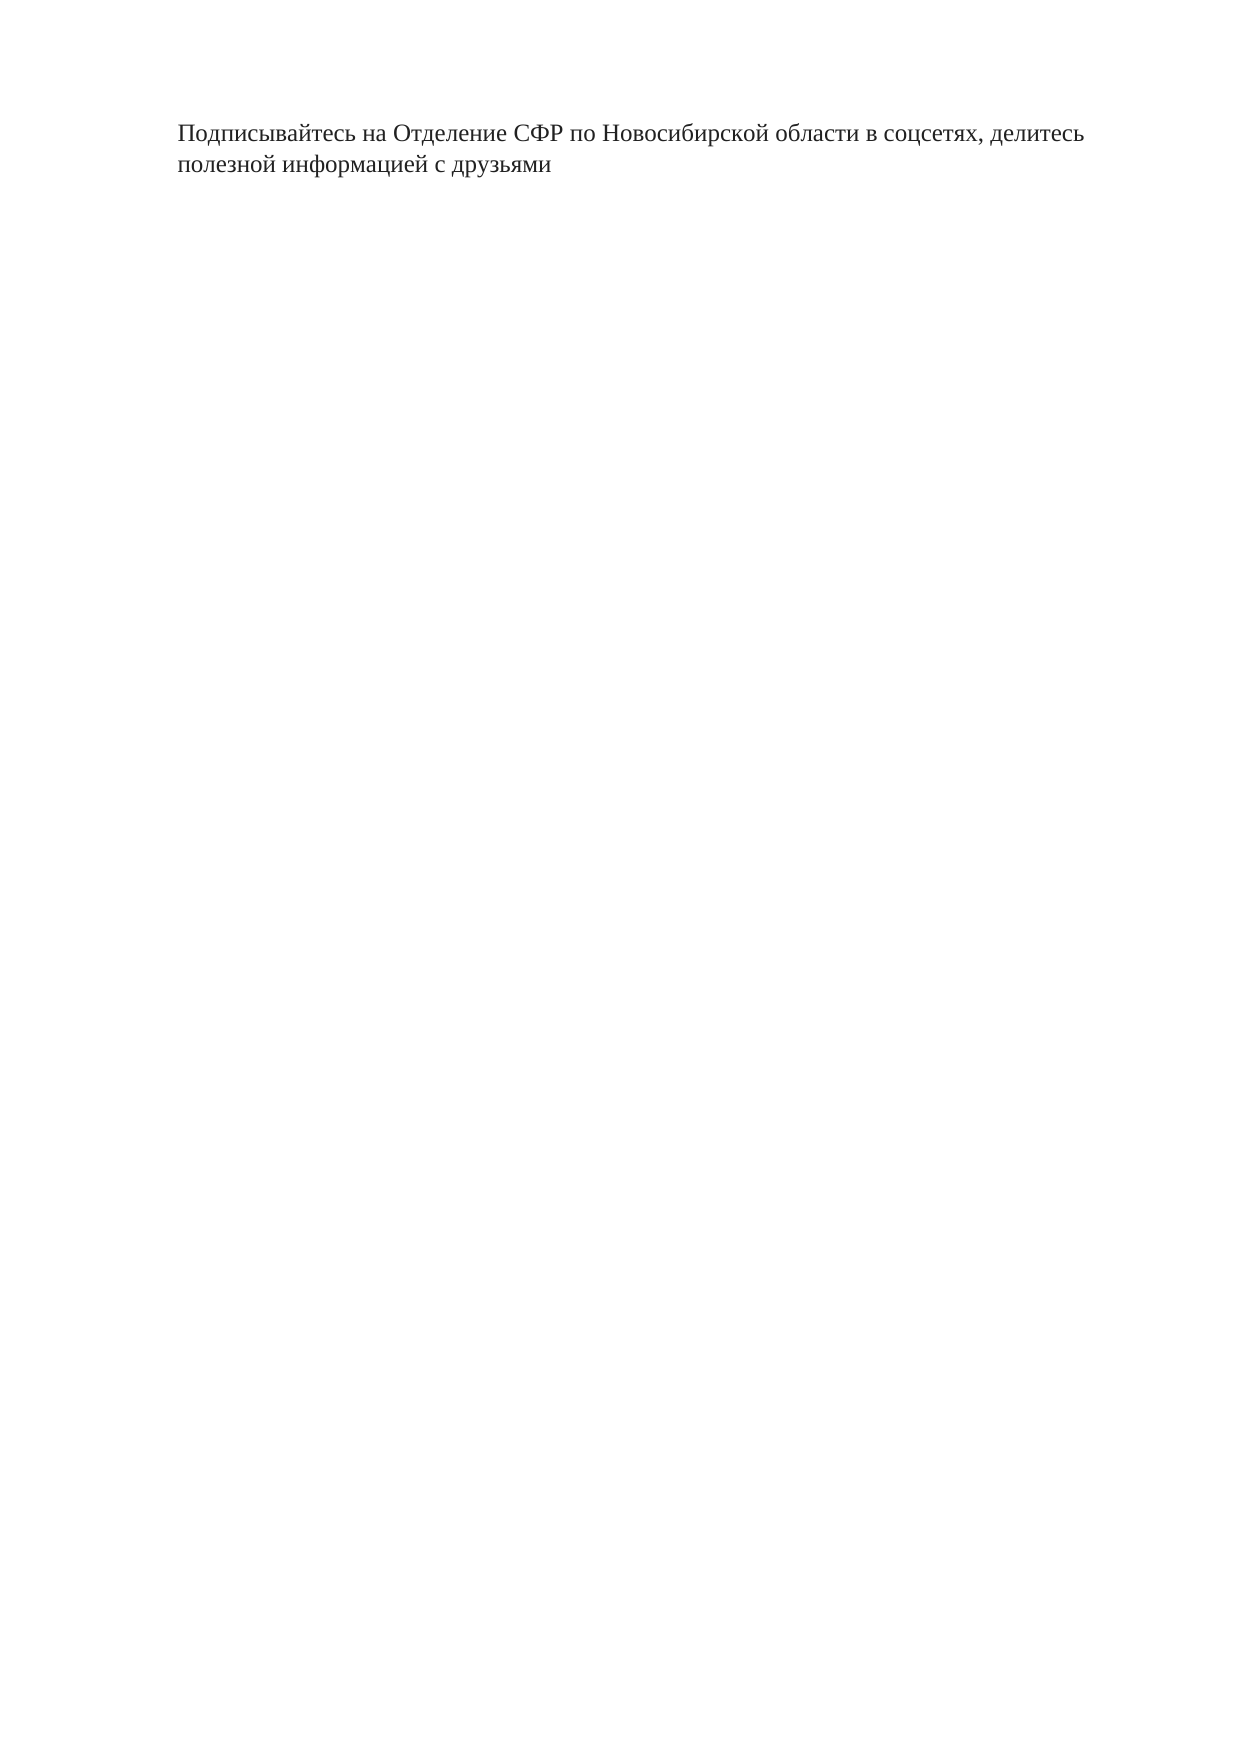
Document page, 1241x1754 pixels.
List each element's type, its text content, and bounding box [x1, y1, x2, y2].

text Подписывайтесь на Отделение СФР по Новосибирской области в соцсетях, делитесь полезной информацией с друзьями [177, 118, 1152, 178]
